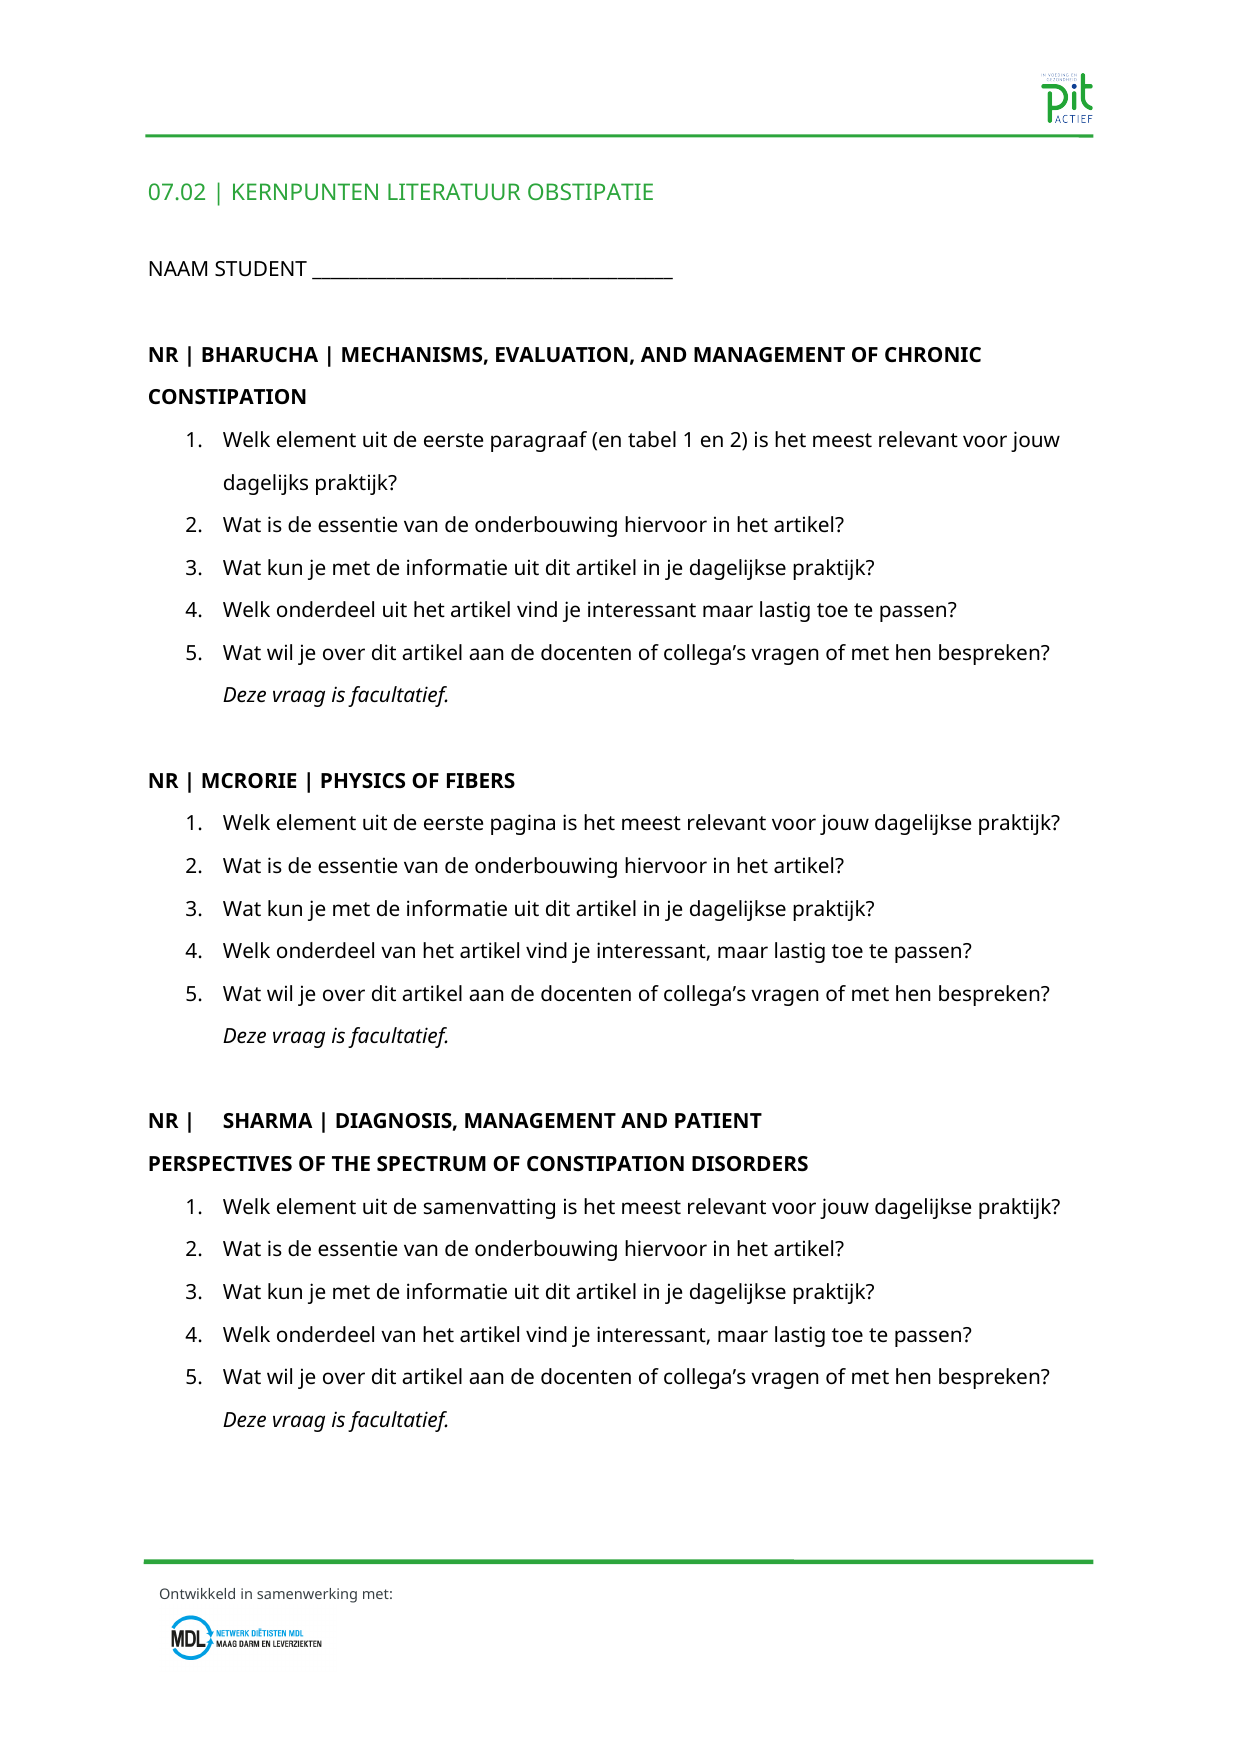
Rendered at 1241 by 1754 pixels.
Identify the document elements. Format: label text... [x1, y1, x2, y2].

list Wat kun je met de informatie uit dit artikel in je dagelijkse praktijk? [185, 1277, 1093, 1306]
list Welk onderdeel van het artikel vind je interessant, maar lastig toe te passen? [185, 1320, 1093, 1348]
list Wat wil je over dit artikel aan de docenten of collega’s vragen of met hen bespreken? Deze vraag is facultatief. [185, 979, 1093, 1050]
list Welk element uit de eerste paragraaf (en tabel 1 en 2) is het meest relevant voor jouw dagelijks praktijk? [185, 425, 1093, 496]
list Wat wil je over dit artikel aan de docenten of collega’s vragen of met hen bespreken? Deze vraag is facultatief. [185, 1362, 1093, 1433]
list Wat is de essentie van de onderbouwing hiervoor in het artikel? [185, 851, 1093, 879]
text NR | SHARMA | DIAGNOSIS, MANAGEMENT AND PATIENT [148, 1107, 1093, 1135]
list Welk onderdeel uit het artikel vind je interessant maar lastig toe te passen? [185, 595, 1093, 624]
picture [1041, 73, 1093, 123]
list Wat is de essentie van de onderbouwing hiervoor in het artikel? [185, 1234, 1093, 1263]
picture [158, 1604, 337, 1672]
list Wat wil je over dit artikel aan de docenten of collega’s vragen of met hen bespreken? Deze vraag is facultatief. [185, 638, 1093, 709]
text NR | BHARUCHA | MECHANISMS, EVALUATION, AND MANAGEMENT OF CHRONIC CONSTIPATION [148, 340, 1093, 411]
list Wat is de essentie van de onderbouwing hiervoor in het artikel? [185, 510, 1093, 539]
list Wat kun je met de informatie uit dit artikel in je dagelijkse praktijk? [185, 553, 1093, 581]
text 07.02 | KERNPUNTEN LITERATUUR OBSTIPATIE [148, 175, 1093, 243]
text PERSPECTIVES OF THE SPECTRUM OF CONSTIPATION DISORDERS [148, 1149, 1093, 1178]
text NR | MCRORIE | PHYSICS OF FIBERS [148, 766, 1093, 794]
text NAAM STUDENT _______________________________________ [148, 254, 1093, 283]
list Welk element uit de eerste pagina is het meest relevant voor jouw dagelijkse praktijk? [185, 808, 1093, 837]
list Wat kun je met de informatie uit dit artikel in je dagelijkse praktijk? [185, 894, 1093, 922]
list Welk onderdeel van het artikel vind je interessant, maar lastig toe te passen? [185, 936, 1093, 965]
list Welk element uit de samenvatting is het meest relevant voor jouw dagelijkse praktijk? [185, 1192, 1093, 1220]
